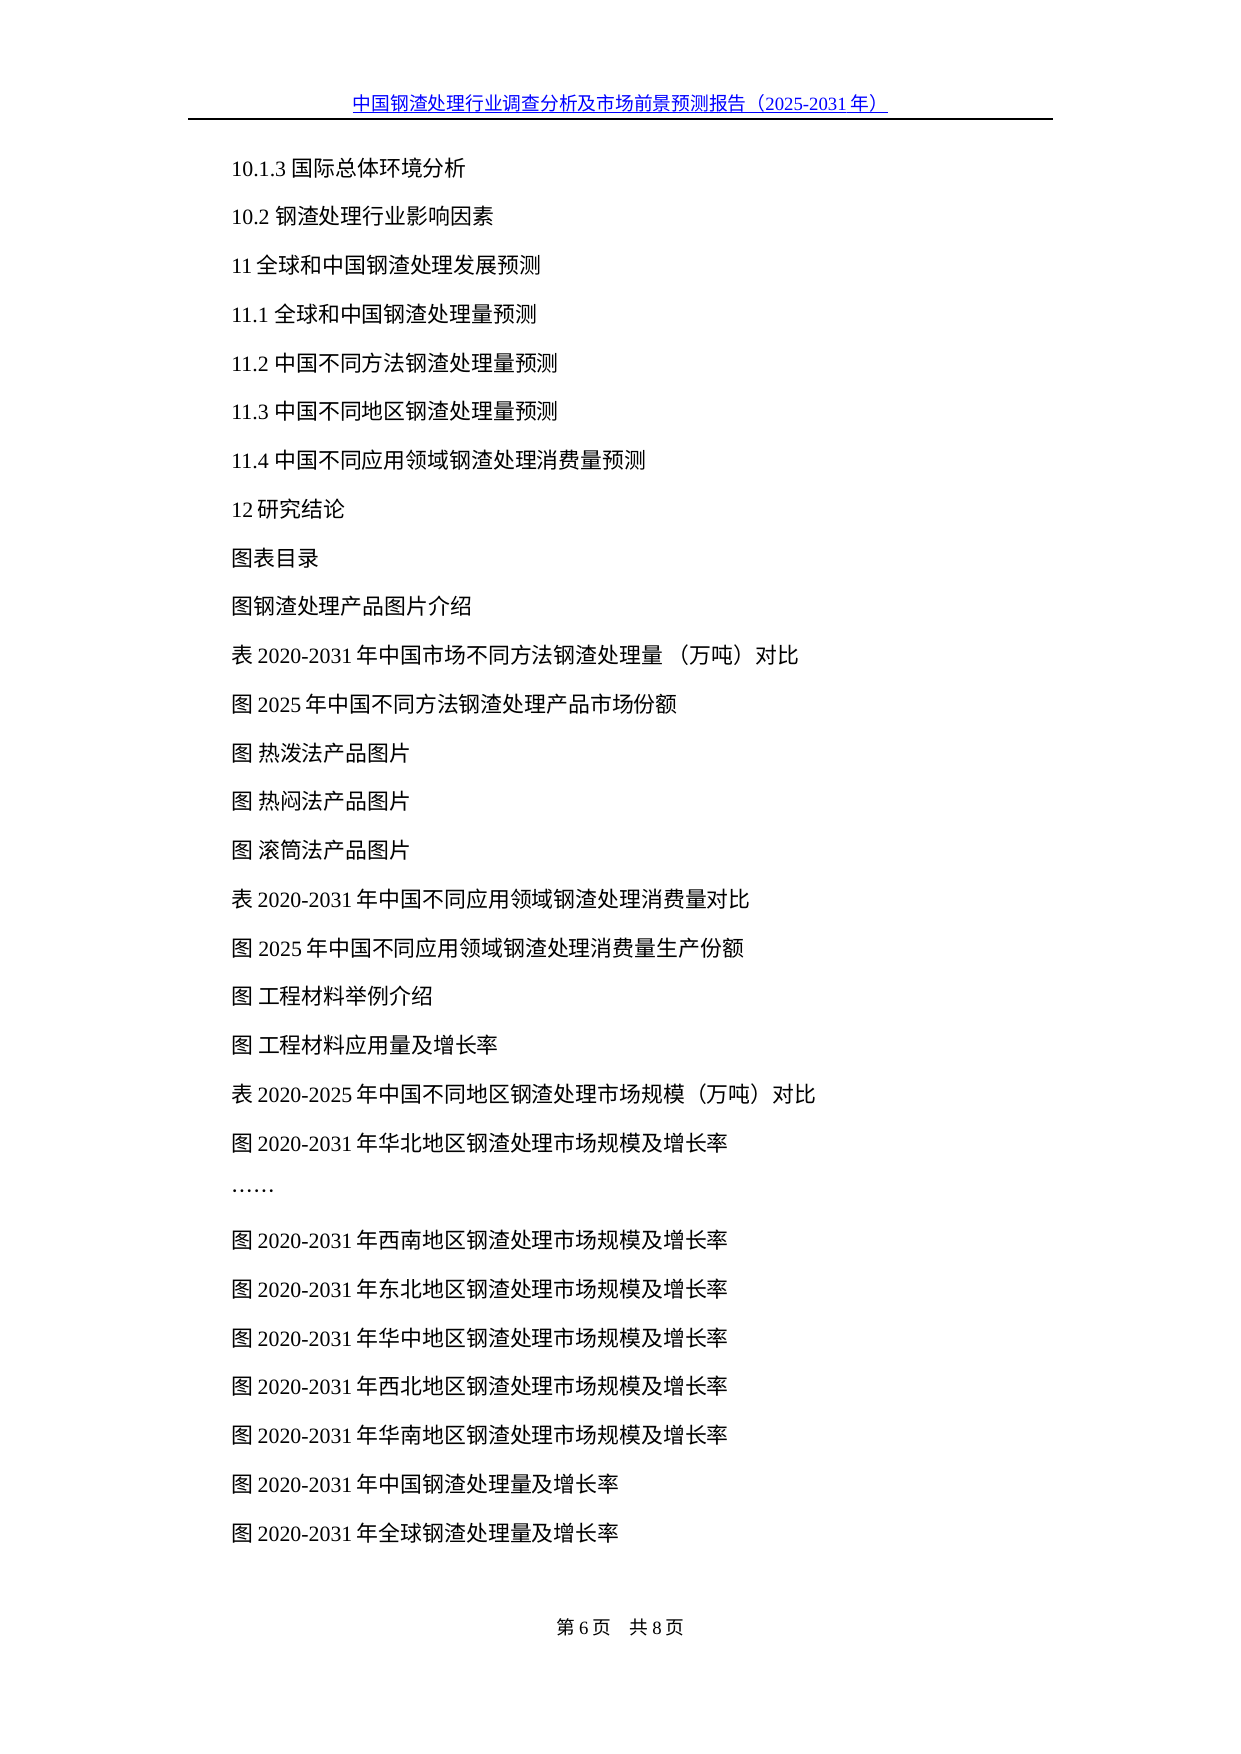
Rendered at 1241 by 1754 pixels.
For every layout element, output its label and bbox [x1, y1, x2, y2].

text [187, 150, 1053, 1548]
